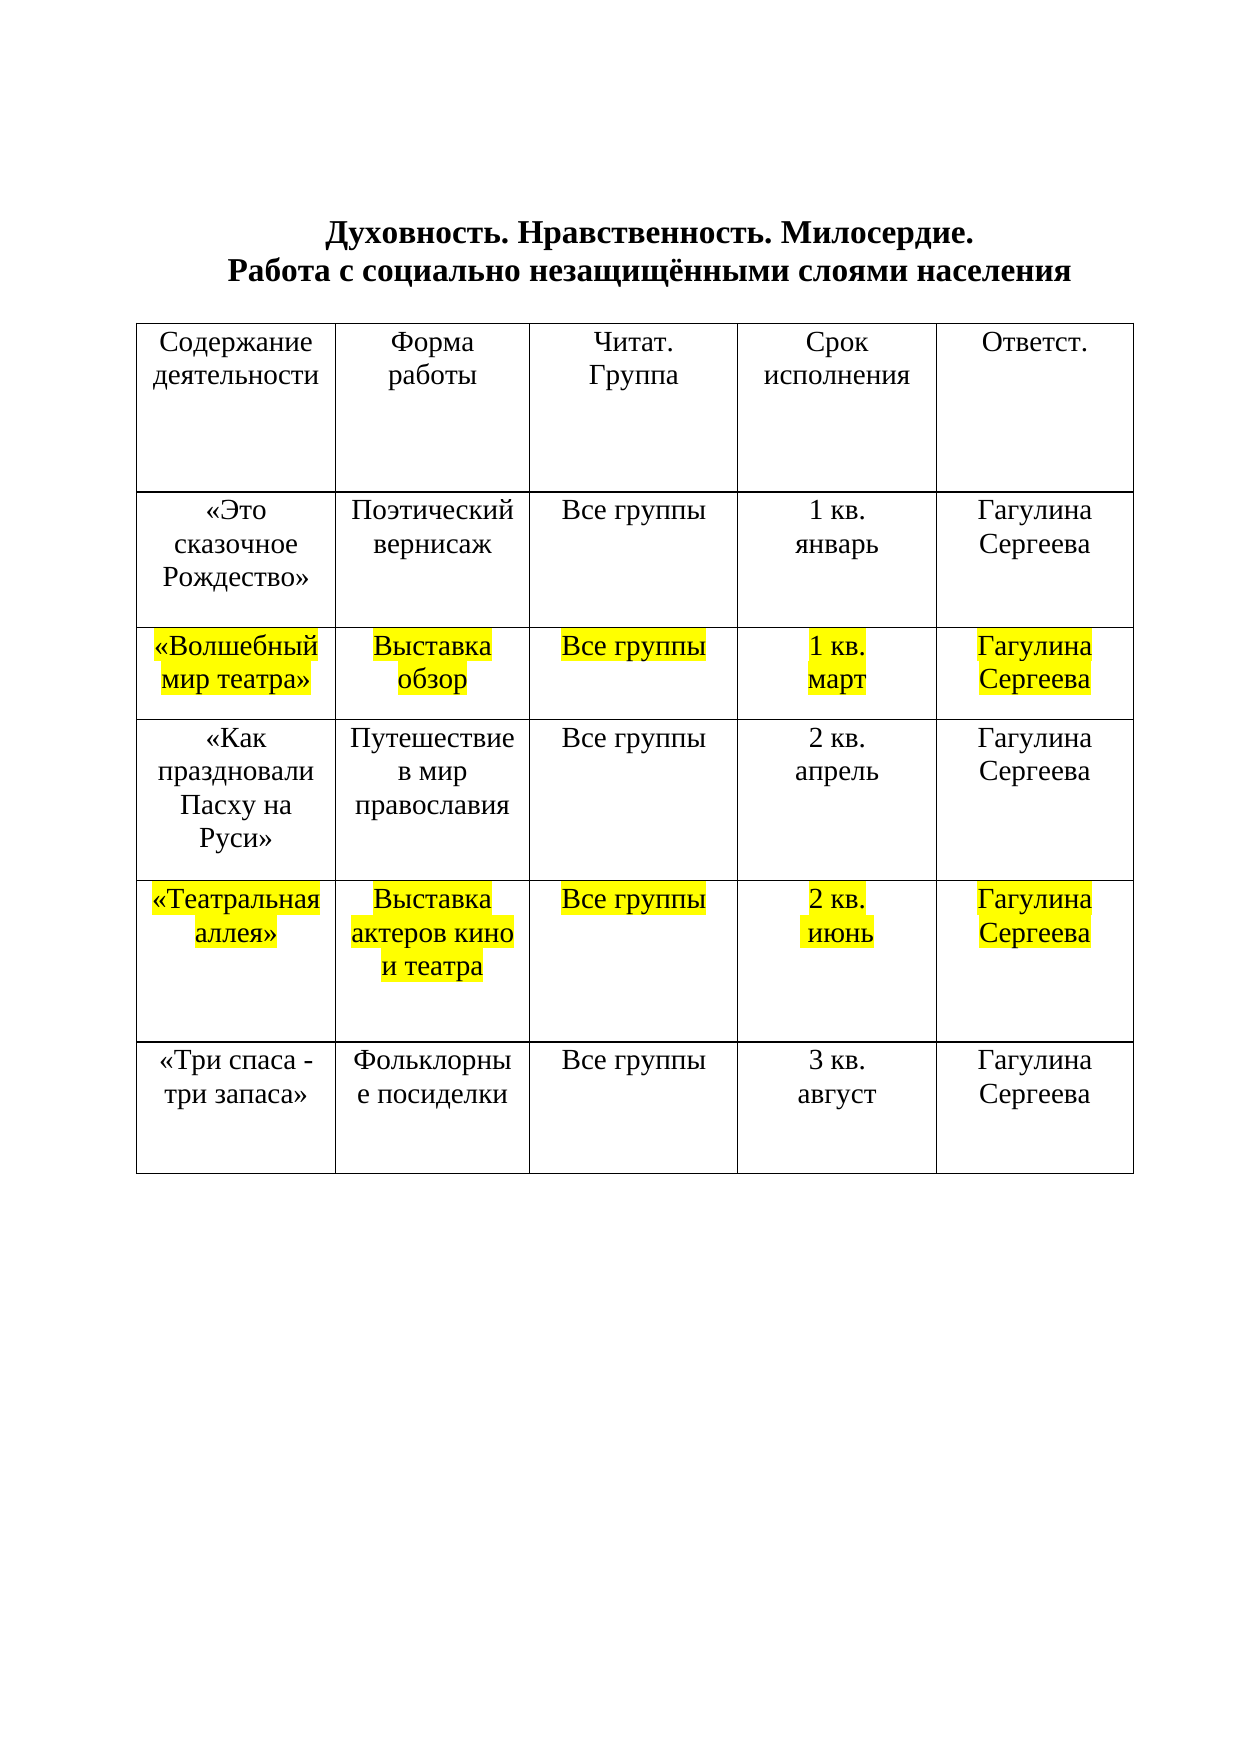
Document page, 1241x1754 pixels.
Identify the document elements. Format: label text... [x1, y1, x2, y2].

table_header Срок исполнения [738, 324, 936, 491]
table_cell 1 кв. март [738, 628, 936, 719]
table_cell 3 кв. август [738, 1043, 936, 1172]
table_cell Все группы [530, 881, 737, 1041]
table_cell Все группы [530, 1043, 737, 1172]
table_cell 2 кв. июнь [738, 881, 936, 1041]
table_cell 2 кв. апрель [738, 720, 936, 880]
table_cell Поэтический вернисаж [336, 493, 529, 627]
table_cell Фольклорные посиделки [336, 1043, 529, 1172]
table_cell 1 кв. январь [738, 493, 936, 627]
table_cell Гагулина Сергеева [937, 493, 1133, 627]
table_header Содержание деятельности [137, 324, 335, 491]
text Духовность. Нравственность. Милосердие. [148, 212, 1152, 251]
table_header Форма работы [336, 324, 529, 491]
table_cell Выставка обзор [336, 628, 529, 719]
table_cell Гагулина Сергеева [937, 881, 1133, 1041]
table_cell Гагулина Сергеева [937, 628, 1133, 719]
table_header Читат. Группа [530, 324, 737, 491]
table_cell «Как праздновали Пасху на Руси» [137, 720, 335, 880]
table_cell «Это сказочное Рождество» [137, 493, 335, 627]
table_cell «Театральная аллея» [137, 881, 335, 1041]
table_cell Все группы [530, 493, 737, 627]
table_cell Путешествие в мир православия [336, 720, 529, 880]
table_cell Гагулина Сергеева [937, 1043, 1133, 1172]
table_cell Все группы [530, 628, 737, 719]
text Работа с социально незащищёнными слоями населения [148, 251, 1152, 289]
table_cell Выставка актеров кино и театра [336, 881, 529, 1041]
table_cell Все группы [530, 720, 737, 880]
table_header Ответст. [937, 324, 1133, 491]
table_cell «Волшебный мир театра» [137, 628, 335, 719]
table_cell «Три спаса - три запаса» [137, 1043, 335, 1172]
table_cell Гагулина Сергеева [937, 720, 1133, 880]
